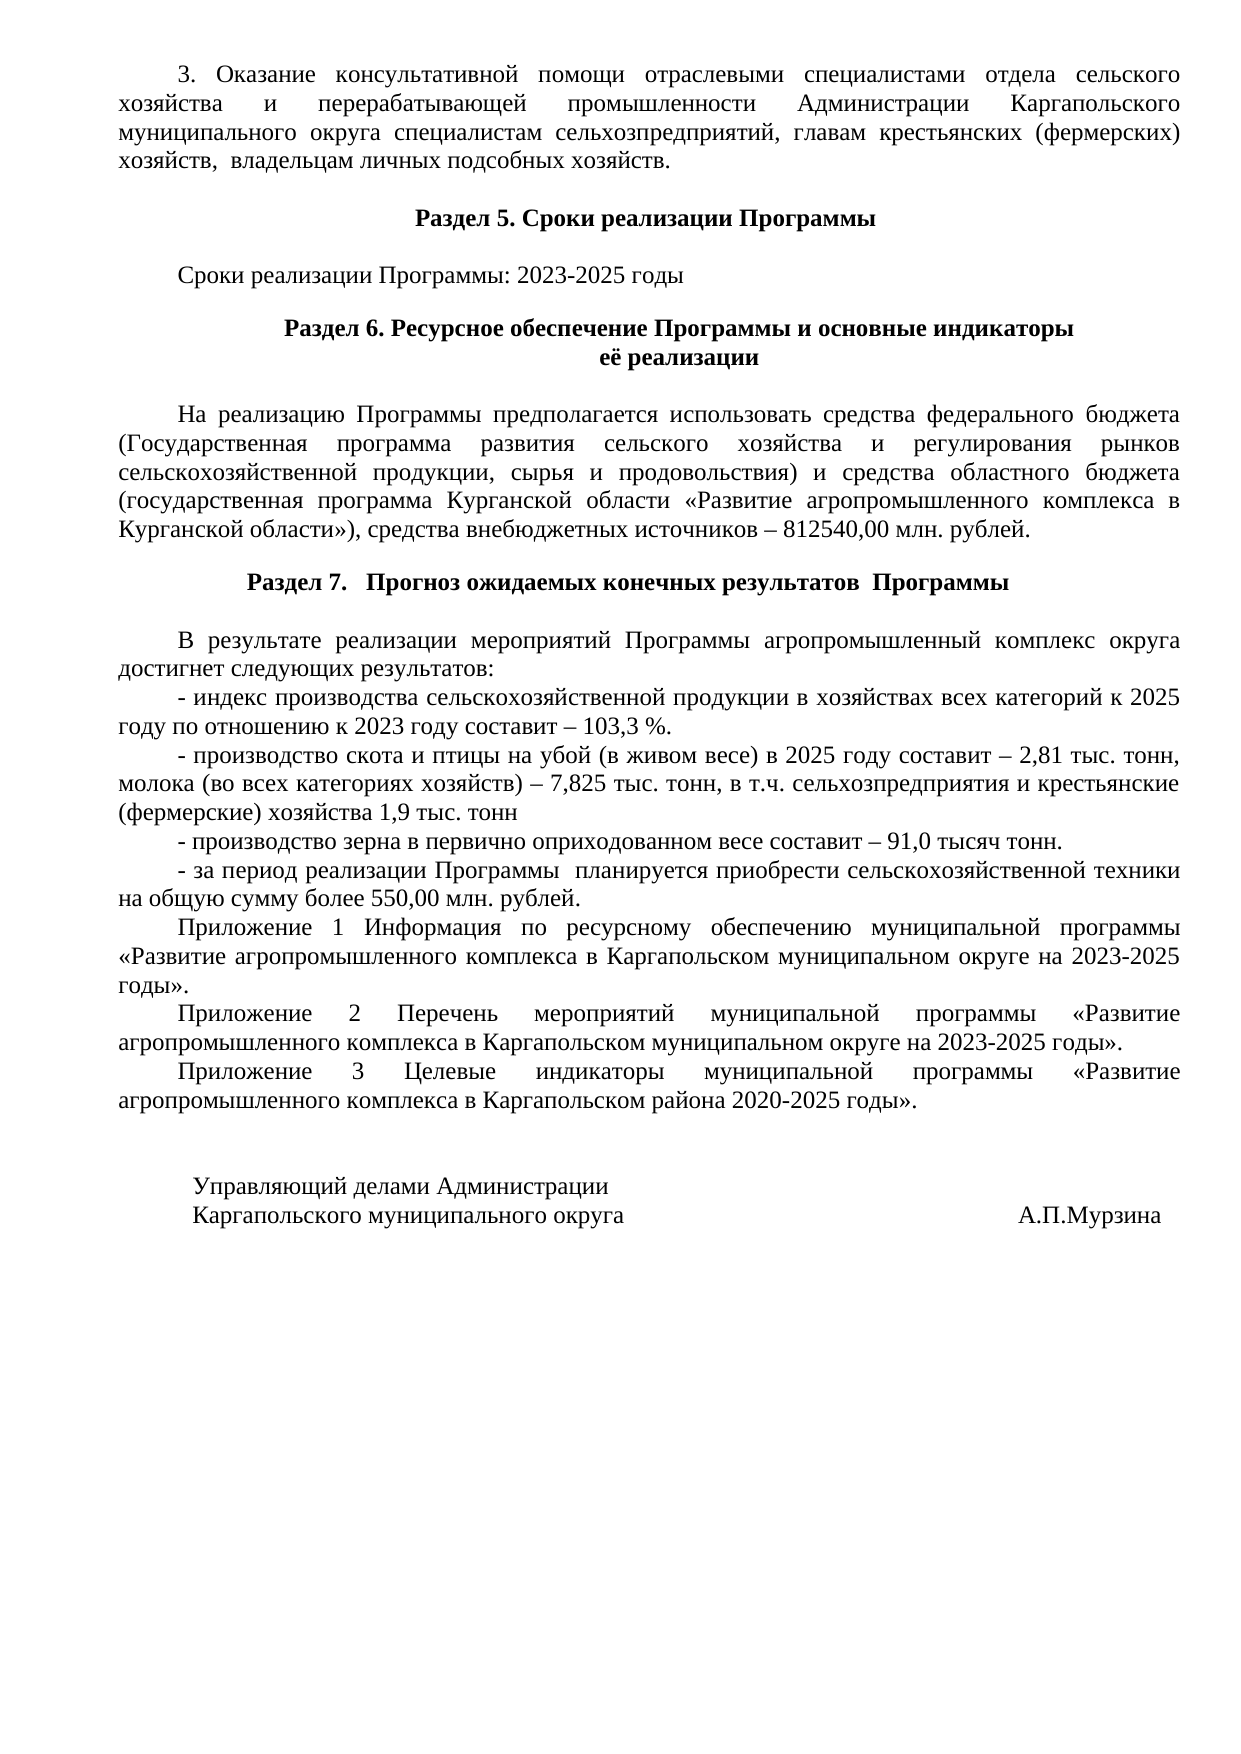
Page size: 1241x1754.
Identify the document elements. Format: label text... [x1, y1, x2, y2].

text Приложение 1 Информация по ресурсному обеспечению муниципальной программы «Развитие агропромышленного комплекса в Каргапольском муниципальном округе на 2023-2025 годы». [118, 912, 1181, 998]
text её реализации [118, 342, 1181, 371]
text - производство скота и птицы на убой (в живом весе) в 2025 году составит – 2,81 тыс. тонн, молока (во всех категориях хозяйств) – 7,825 тыс. тонн, в т.ч. сельхозпредприятия и крестьянские (фермерские) хозяйства 1,9 тыс. тонн [118, 740, 1181, 826]
text - производство зерна в первично оприходованном весе составит – 91,0 тысяч тонн. [118, 826, 1181, 855]
text Сроки реализации Программы: 2023-2025 годы [118, 260, 1181, 289]
text Раздел 6. Ресурсное обеспечение Программы и основные индикаторы [118, 313, 1181, 342]
text - за период реализации Программы планируется приобрести сельскохозяйственной техники на общую сумму более 550,00 млн. рублей. [118, 855, 1181, 912]
text Раздел 7. Прогноз ожидаемых конечных результатов Программы [118, 567, 1181, 596]
text Приложение 2 Перечень мероприятий муниципальной программы «Развитие агропромышленного комплекса в Каргапольском муниципальном округе на 2023-2025 годы». [118, 998, 1181, 1056]
text - индекс производства сельскохозяйственной продукции в хозяйствах всех категорий к 2025 году по отношению к 2023 году составит – 103,3 %. [118, 682, 1181, 740]
text Раздел 5. Сроки реализации Программы [118, 203, 1181, 232]
text Управляющий делами Администрации [118, 1171, 1181, 1200]
text На реализацию Программы предполагается использовать средства федерального бюджета (Государственная программа развития сельского хозяйства и регулирования рынков сельскохозяйственной продукции, сырья и продовольствия) и средства областного бюджета (государственная программа Курганской области «Развитие агропромышленного комплекса в Курганской области»), средства внебюджетных источников – 812540,00 млн. рублей. [118, 399, 1181, 543]
text В результате реализации мероприятий Программы агропромышленный комплекс округа достигнет следующих результатов: [118, 625, 1181, 682]
text Каргапольского муниципального округа А.П.Мурзина [118, 1200, 1181, 1228]
text Приложение 3 Целевые индикаторы муниципальной программы «Развитие агропромышленного комплекса в Каргапольском района 2020-2025 годы». [118, 1056, 1181, 1113]
text 3. Оказание консультативной помощи отраслевыми специалистами отдела сельского хозяйства и перерабатывающей промышленности Администрации Каргапольского муниципального округа специалистам сельхозпредприятий, главам крестьянских (фермерских) хозяйств, владельцам личных подсобных хозяйств. [118, 59, 1181, 174]
